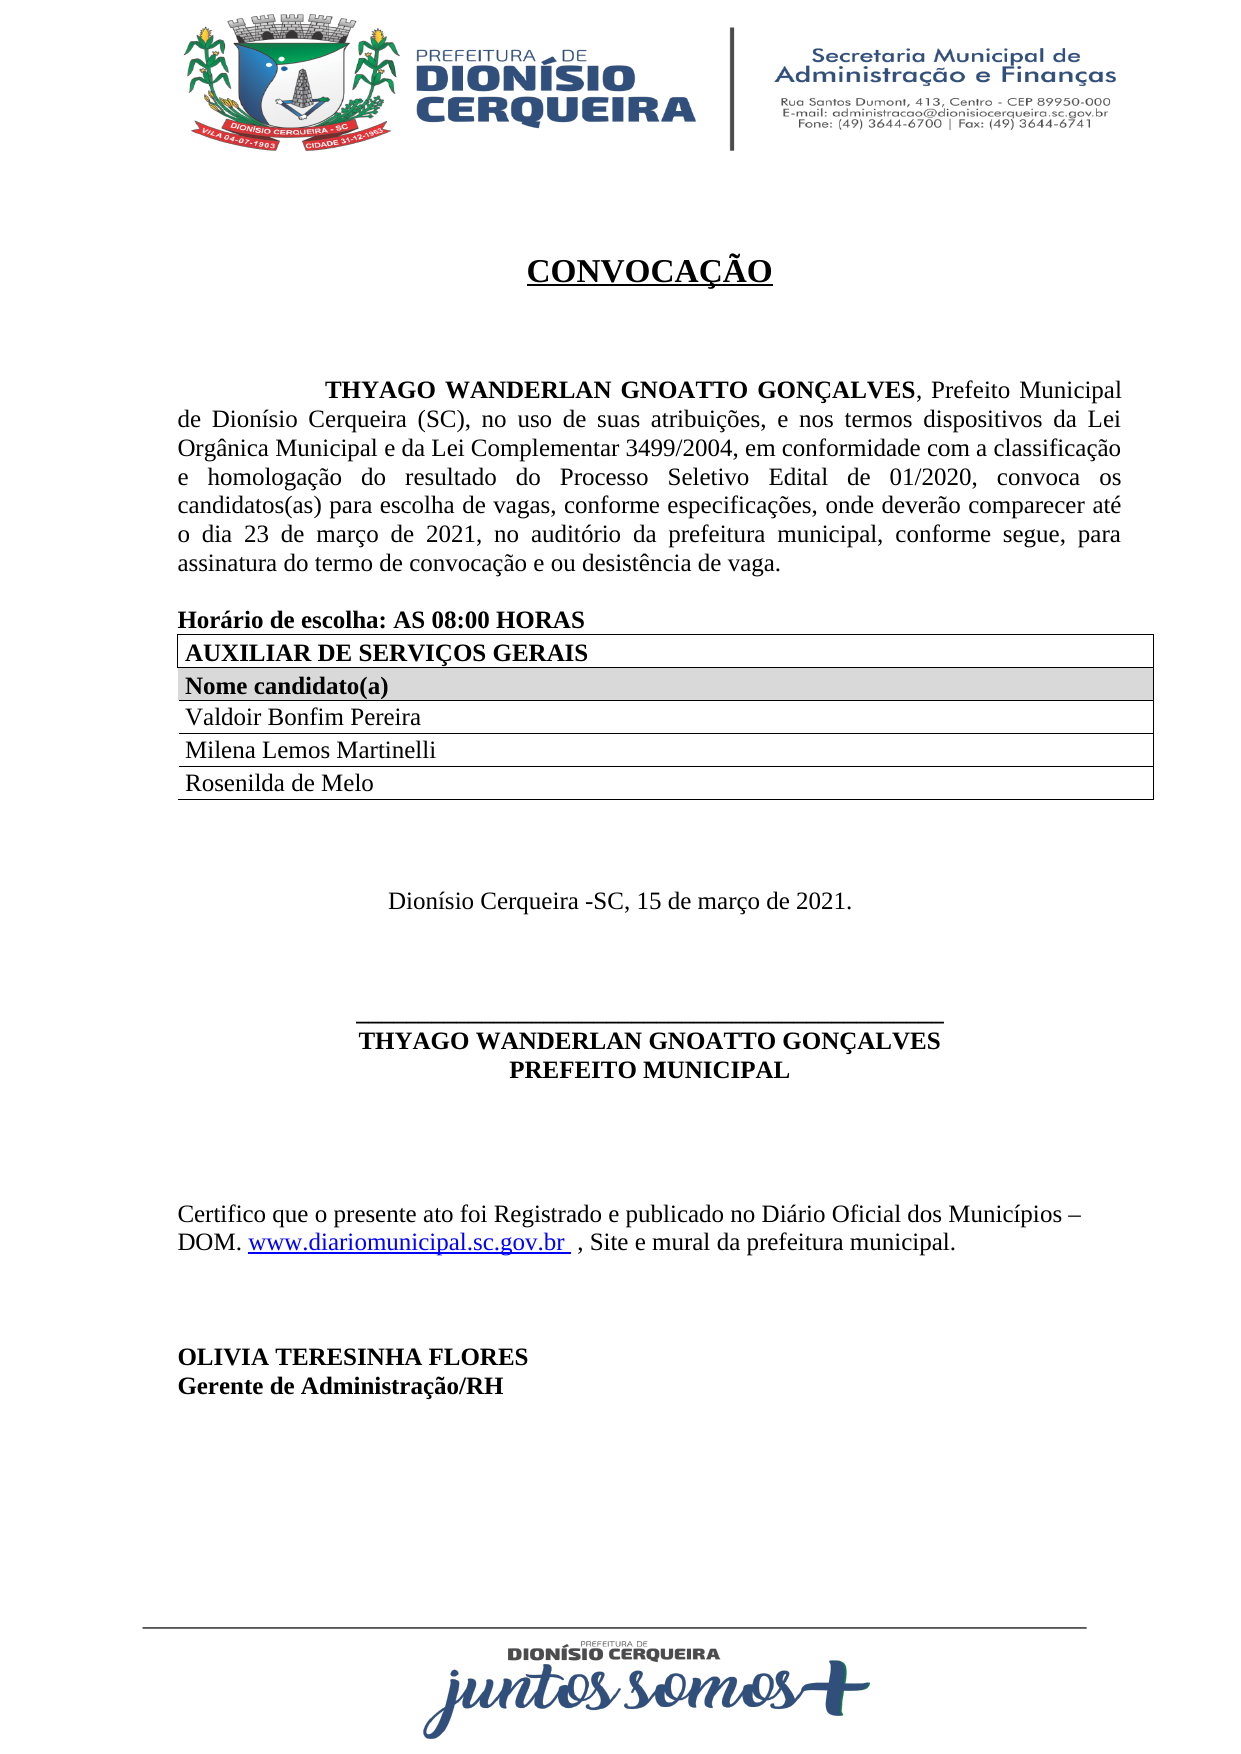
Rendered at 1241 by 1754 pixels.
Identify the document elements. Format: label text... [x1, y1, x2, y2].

text PREFEITO MUNICIPAL [177, 1055, 1122, 1084]
text Dionísio Cerqueira -SC, 15 de março de 2021. [177, 886, 1122, 914]
picture [142, 1627, 1087, 1739]
subtitle CONVOCAÇÃO [177, 251, 1122, 289]
text Horário de escolha: AS 08:00 HORAS [177, 606, 1122, 634]
table_cell Rosenilda de Melo [178, 767, 1153, 798]
text THYAGO WANDERLAN GNOATTO GONÇALVES [177, 1026, 1122, 1055]
picture [183, 14, 1116, 151]
text THYAGO WANDERLAN GNOATTO GONÇALVES, Prefeito Municipal de Dionísio Cerqueira (SC), no uso de suas atribuições, e nos termos dispositivos da Lei Orgânica Municipal e da Lei Complementar 3499/2004, em conformidade com a classificação e homologação do resultado do Processo Seletivo Edital de 01/2020, convoca os candidatos(as) para escolha de vagas, conforme especificações, onde deverão comparecer até o dia 23 de março de 2021, no auditório da prefeitura municipal, conforme segue, para assinatura do termo de convocação e ou desistência de vaga. [177, 376, 1122, 577]
table_cell Milena Lemos Martinelli [178, 734, 1153, 766]
table_header AUXILIAR DE SERVIÇOS GERAIS [178, 635, 1153, 667]
text _______________________________________________ [177, 997, 1122, 1026]
text Gerente de Administração/RH [177, 1371, 1122, 1400]
table_cell Nome candidato(a) [178, 668, 1153, 700]
text OLIVIA TERESINHA FLORES [177, 1342, 1122, 1371]
text Certifico que o presente ato foi Registrado e publicado no Diário Oficial dos Municípios – DOM. www.diariomunicipal.sc.gov.br , Site e mural da prefeitura municipal. [177, 1199, 1122, 1256]
table_cell Valdoir Bonfim Pereira [178, 701, 1153, 733]
